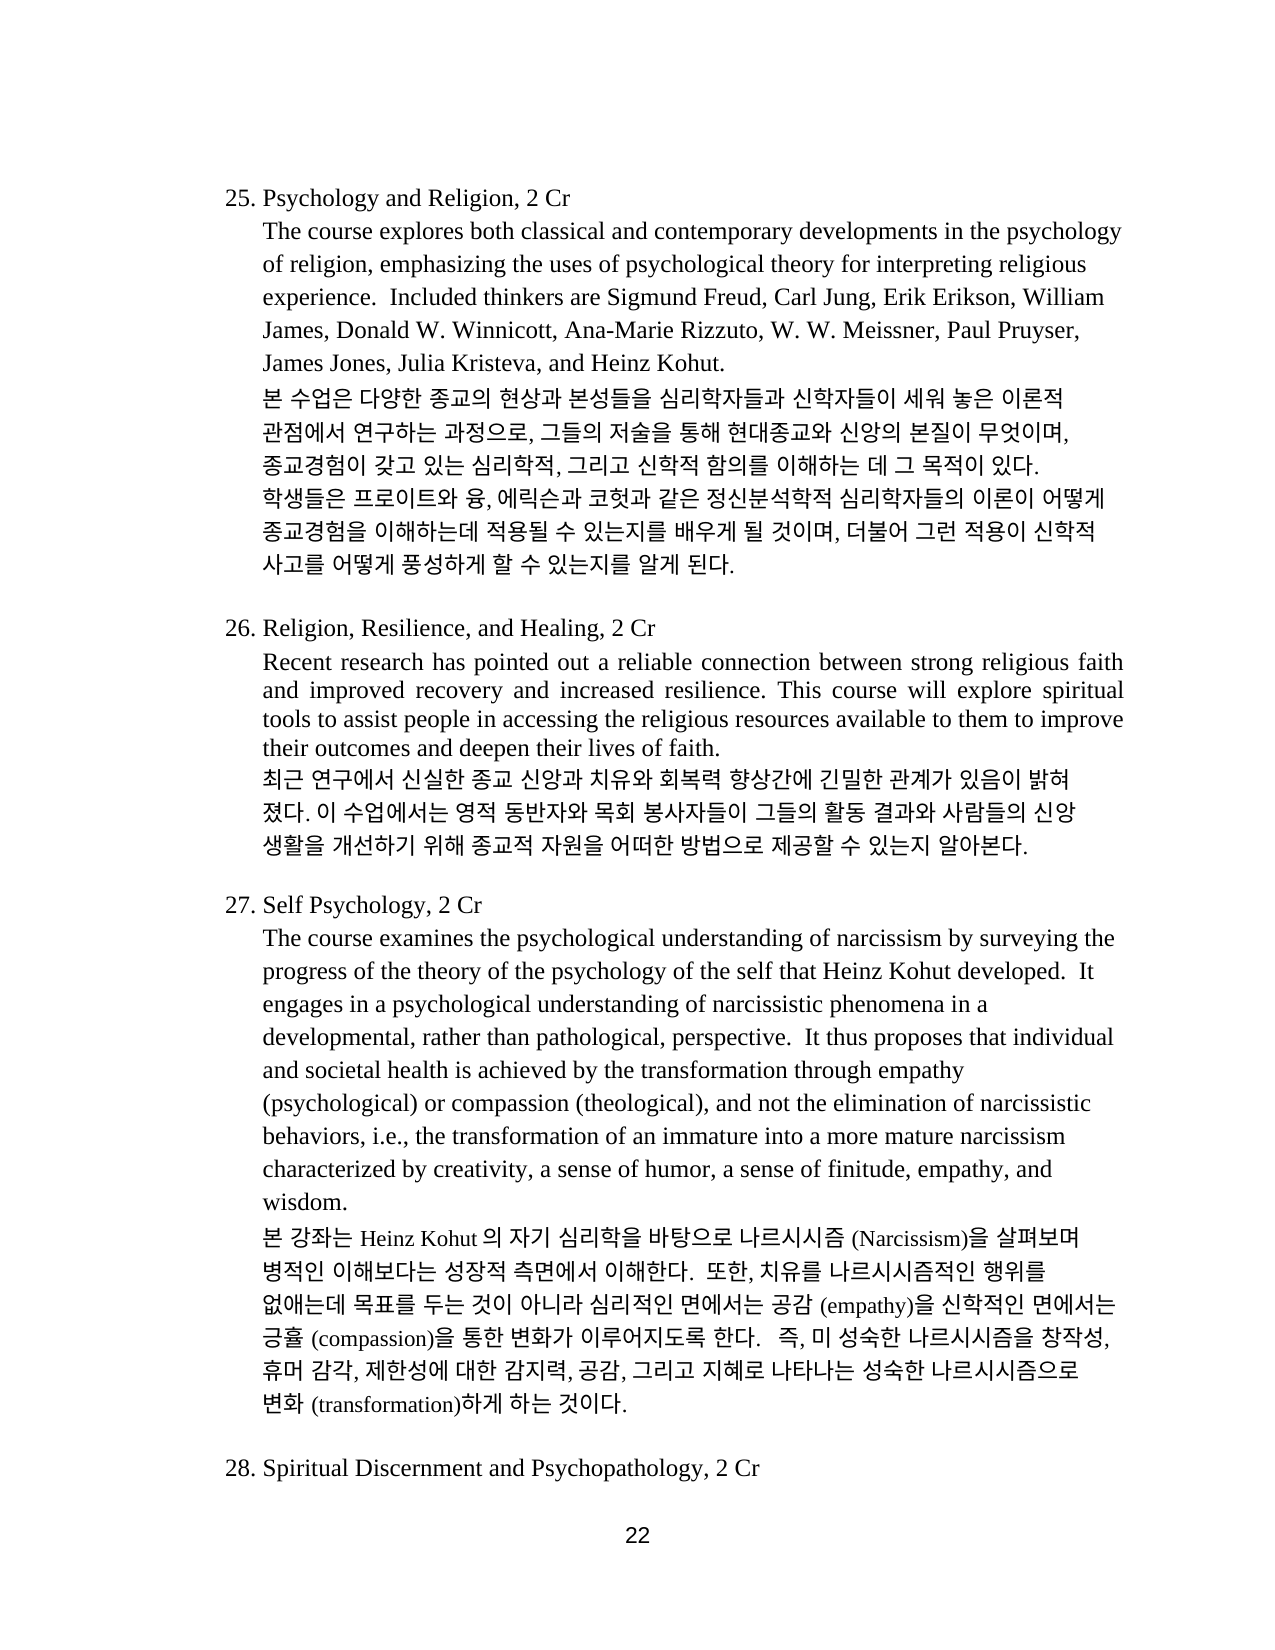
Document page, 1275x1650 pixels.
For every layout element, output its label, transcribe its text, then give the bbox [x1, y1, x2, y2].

list Recent research has pointed out a reliable connection between strong religious faith and improved recovery and increased resilience. This course will explore spiritual tools to assist people in accessing the religious resources available to them to improve their outcomes and deepen their lives of faith. [262, 647, 1125, 762]
text The course examines the psychological understanding of narcissism by surveying the progress of the theory of the psychology of the self that Heinz Kohut developed. It engages in a psychological understanding of narcissistic phenomena in a developmental, rather than pathological, perspective. It thus proposes that individual and societal health is achieved by the transformation through empathy (psychological) or compassion (theological), and not the elimination of narcissistic behaviors, i.e., the transformation of an immature into a more mature narcissism characterized by creativity, a sense of humor, a sense of finitude, empathy, and wisdom. [262, 923, 1125, 1216]
list Psychology and Religion, 2 Cr [225, 183, 1125, 212]
list Spiritual Discernment and Psychopathology, 2 Cr [225, 1453, 1125, 1481]
list 최근 연구에서 신실한 종교 신앙과 치유와 회복력 향상간에 긴밀한 관계가 있음이 밝혀 졌다. 이 수업에서는 영적 동반자와 목회 봉사자들이 그들의 활동 결과와 사람들의 신앙 생활을 개선하기 위해 종교적 자원을 어떠한 방법으로 제공할 수 있는지 알아본다. [262, 762, 1125, 861]
list 본 강좌는 Heinz Kohut의 자기 심리학을 바탕으로 나르시시즘 (Narcissism)을 살펴보며 병적인 이해보다는 성장적 측면에서 이해한다. 또한, 치유를 나르시시즘적인 행위를 없애는데 목표를 두는 것이 아니라 심리적인 면에서는 공감 (empathy)을 신학적인 면에서는 긍휼 (compassion)을 통한 변화가 이루어지도록 한다. 즉, 미 성숙한 나르시시즘을 창작성, 휴머 감각, 제한성에 대한 감지력, 공감, 그리고 지혜로 나타나는 성숙한 나르시시즘으로 변화 (transformation)하게 하는 것이다. [262, 1220, 1125, 1419]
list 본 수업은 다양한 종교의 현상과 본성들을 심리학자들과 신학자들이 세워 놓은 이론적 관점에서 연구하는 과정으로, 그들의 저술을 통해 현대종교와 신앙의 본질이 무엇이며, 종교경험이 갖고 있는 심리학적, 그리고 신학적 함의를 이해하는 데 그 목적이 있다. 학생들은 프로이트와 융, 에릭슨과 코헛과 같은 정신분석학적 심리학자들의 이론이 어떻게 종교경험을 이해하는데 적용될 수 있는지를 배우게 될 것이며, 더불어 그런 적용이 신학적 사고를 어떻게 풍성하게 할 수 있는지를 알게 된다. [262, 381, 1125, 581]
list Self Psychology, 2 Cr [225, 890, 1125, 919]
text The course explores both classical and contemporary developments in the psychology of religion, emphasizing the uses of psychological theory for interpreting religious experience. Included thinkers are Sigmund Freud, Carl Jung, Erik Erikson, William James, Donald W. Winnicott, Ana-Marie Rizzuto, W. W. Meissner, Paul Pruyser, James Jones, Julia Kristeva, and Heinz Kohut. [262, 216, 1125, 377]
list Religion, Resilience, and Healing, 2 Cr [225, 613, 1125, 642]
